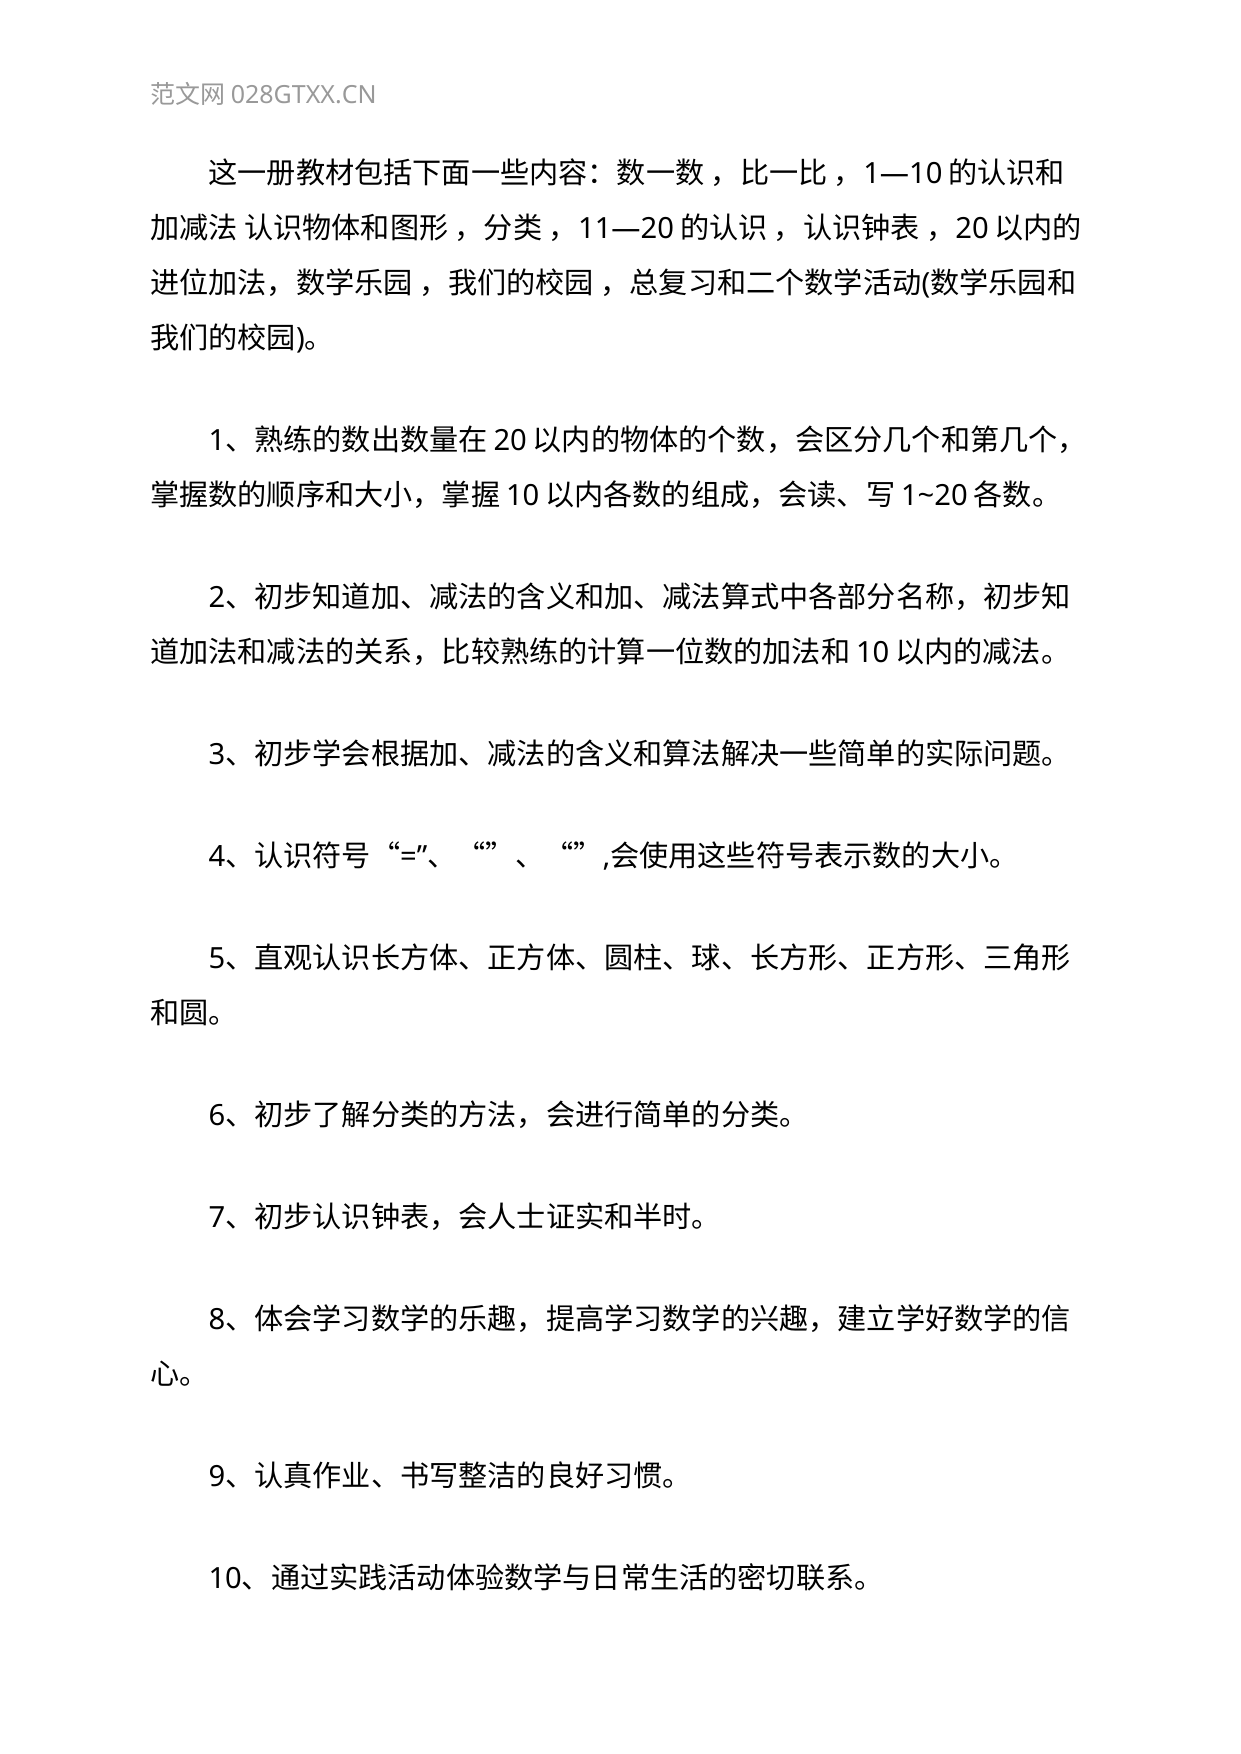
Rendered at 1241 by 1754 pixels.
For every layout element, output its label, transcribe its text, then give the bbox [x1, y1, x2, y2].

text 3、初步学会根据加、减法的含义和算法解决一些简单的实际问题。 [150, 731, 1090, 773]
text 这一册教材包括下面一些内容：数一数 ，比一比 ，1—10的认识和加减法 认识物体和图形 ，分类 ，11—20的认识 ，认识钟表 ，20以内的进位加法，数学乐园 ，我们的校园 ，总复习和二个数学活动(数学乐园和我们的校园)。 [150, 150, 1090, 357]
text 1、熟练的数出数量在20以内的物体的个数，会区分几个和第几个，掌握数的顺序和大小，掌握10以内各数的组成，会读、写1~20各数。 [150, 417, 1090, 514]
text 5、直观认识长方体、正方体、圆柱、球、长方形、正方形、三角形和圆。 [150, 935, 1090, 1032]
text 2、初步知道加、减法的含义和加、减法算式中各部分名称，初步知道加法和减法的关系，比较熟练的计算一位数的加法和10以内的减法。 [150, 574, 1090, 671]
text 4、认识符号“=”、“”、“”,会使用这些符号表示数的大小。 [150, 833, 1090, 875]
text 7、初步认识钟表，会人士证实和半时。 [150, 1194, 1090, 1236]
text 6、初步了解分类的方法，会进行简单的分类。 [150, 1092, 1090, 1134]
text 9、认真作业、书写整洁的良好习惯。 [150, 1452, 1090, 1495]
text 10、通过实践活动体验数学与日常生活的密切联系。 [150, 1554, 1090, 1597]
text 8、体会学习数学的乐趣，提高学习数学的兴趣，建立学好数学的信心。 [150, 1296, 1090, 1393]
